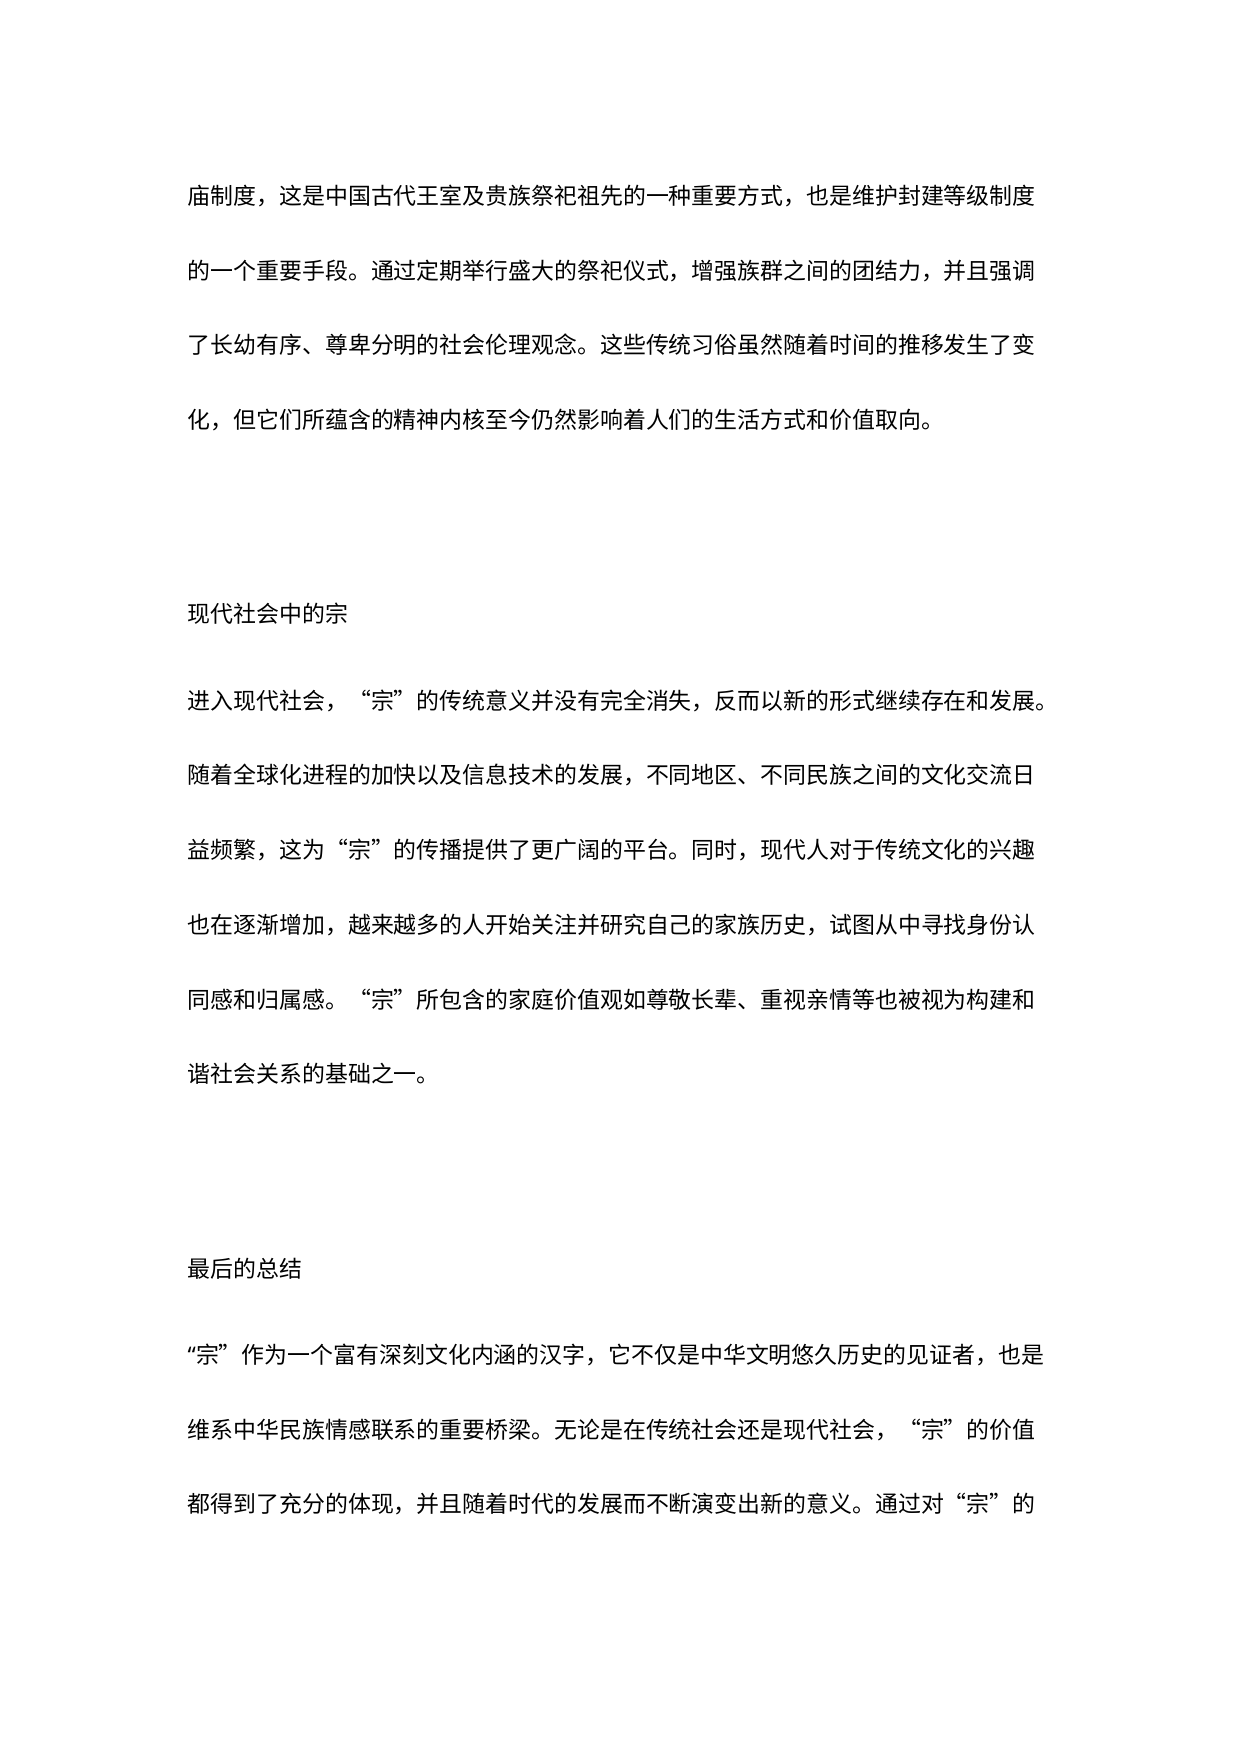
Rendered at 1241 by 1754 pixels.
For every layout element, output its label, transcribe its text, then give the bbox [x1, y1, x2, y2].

text 现代社会中的宗 [187, 580, 1053, 645]
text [187, 162, 1053, 451]
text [187, 1321, 1053, 1536]
text 进入现代社会，“宗”的传统意义并没有完全消失，反而以新的形式继续存在和发展。随着全球化进程的加快以及信息技术的发展，不同地区、不同民族之间的文化交流日益频繁，这为“宗”的传播提供了更广阔的平台。同时，现代人对于传统文化的兴趣也在逐渐增加，越来越多的人开始关注并研究自己的家族历史，试图从中寻找身份认同感和归属感。“宗”所包含的家庭价值观如尊敬长辈、重视亲情等也被视为构建和谐社会关系的基础之一。 [187, 667, 1053, 1105]
text 最后的总结 [187, 1234, 1053, 1299]
